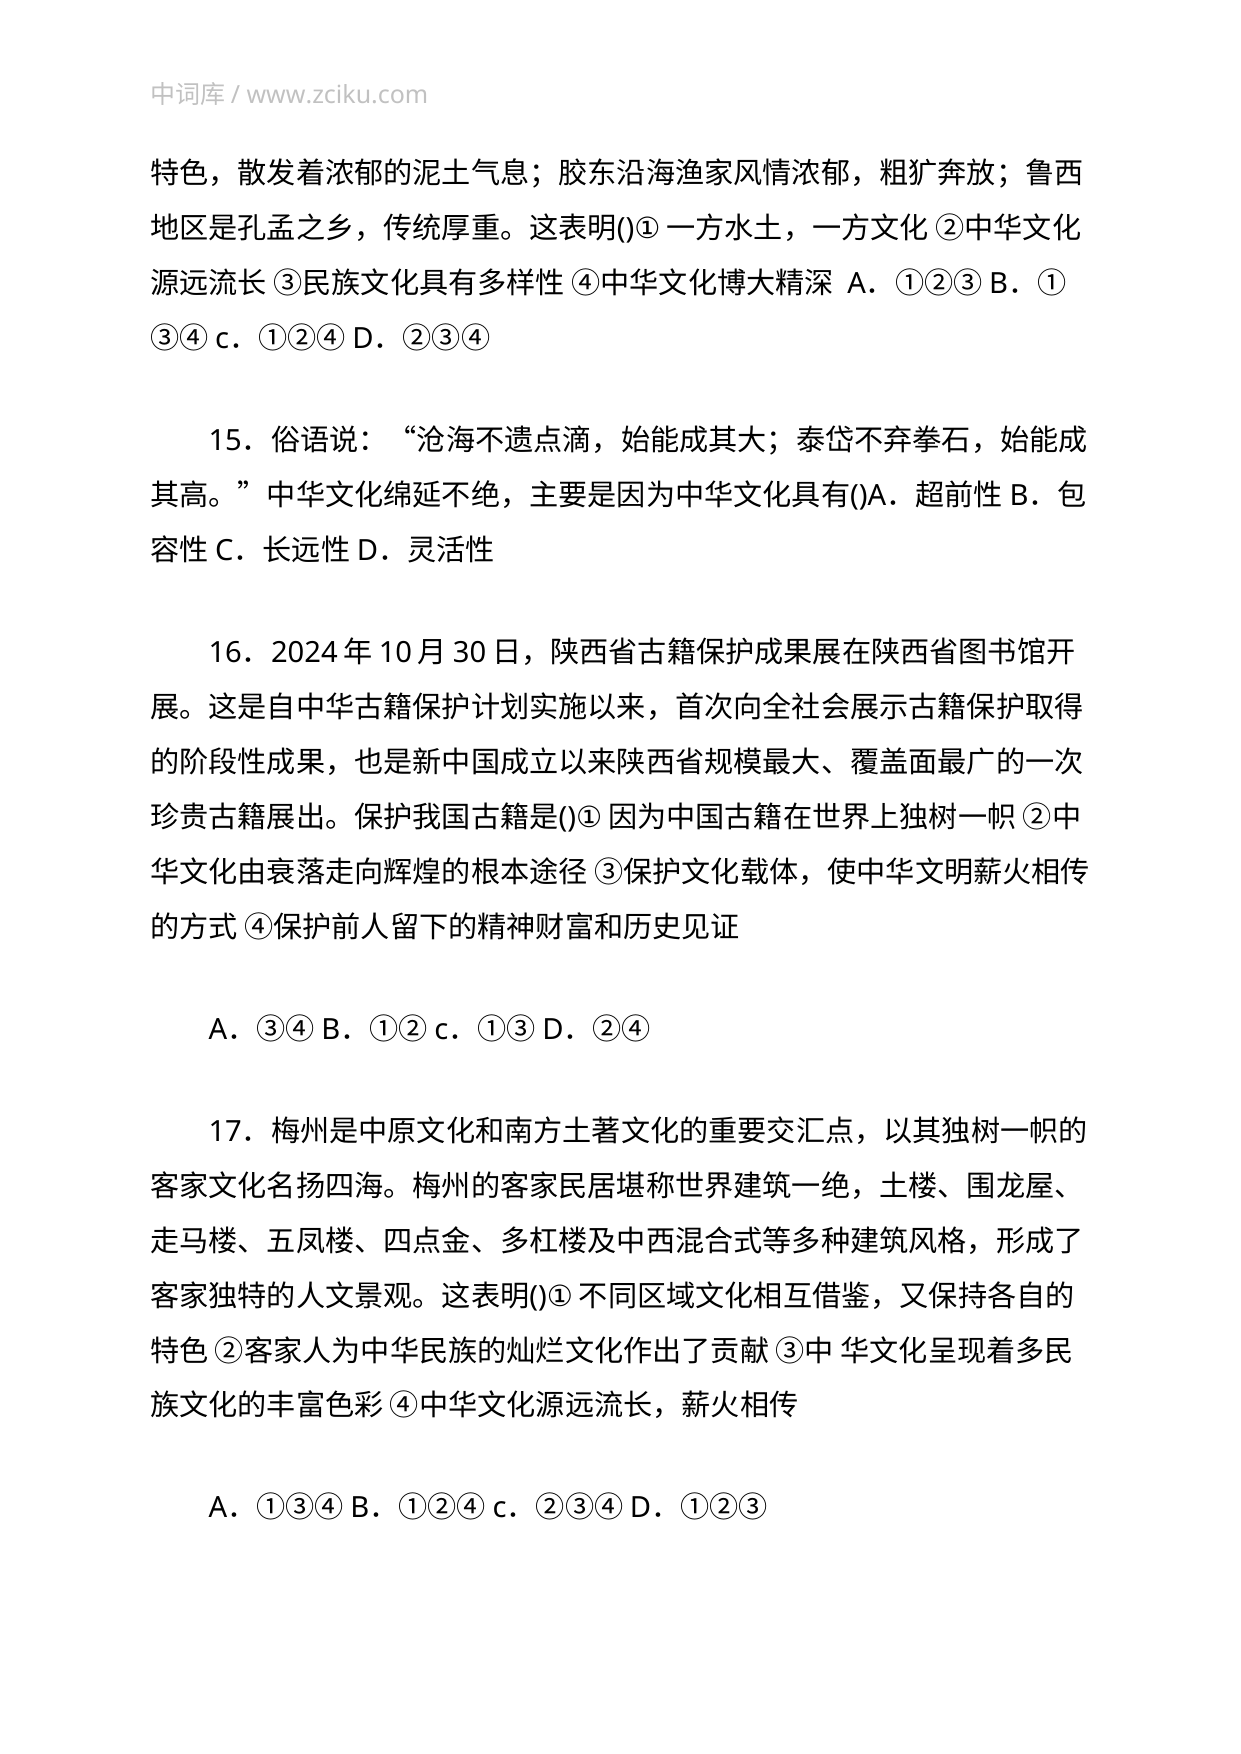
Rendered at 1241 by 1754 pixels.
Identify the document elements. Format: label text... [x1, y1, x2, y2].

text 17．梅州是中原文化和南方土著文化的重要交汇点，以其独树一帜的客家文化名扬四海。梅州的客家民居堪称世界建筑一绝，土楼、围龙屋、走马楼、五凤楼、四点金、多杠楼及中西混合式等多种建筑风格，形成了客家独特的人文景观。这表明()①不同区域文化相互借鉴，又保持各自的特色 ②客家人为中华民族的灿烂文化作出了贡献 ③中 华文化呈现着多民族文化的丰富色彩 ④中华文化源远流长，薪火相传 [150, 1107, 1090, 1424]
text 15．俗语说：“沧海不遗点滴，始能成其大；泰岱不弃拳石，始能成其高。”中华文化绵延不绝，主要是因为中华文化具有()A．超前性 B．包容性 C．长远性 D．灵活性 [150, 417, 1090, 569]
text A．①③④ B．①②④ c．②③④ D．①②③ [150, 1484, 1090, 1526]
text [150, 150, 1090, 357]
text 16．2024年10月30日，陕西省古籍保护成果展在陕西省图书馆开展。这是自中华古籍保护计划实施以来，首次向全社会展示古籍保护取得的阶段性成果，也是新中国成立以来陕西省规模最大、覆盖面最广的一次珍贵古籍展出。保护我国古籍是()①因为中国古籍在世界上独树一帜 ②中华文化由衰落走向辉煌的根本途径 ③保护文化载体，使中华文明薪火相传的方式 ④保护前人留下的精神财富和历史见证 [150, 629, 1090, 946]
text A．③④ B．①② c．①③ D．②④ [150, 1005, 1090, 1048]
